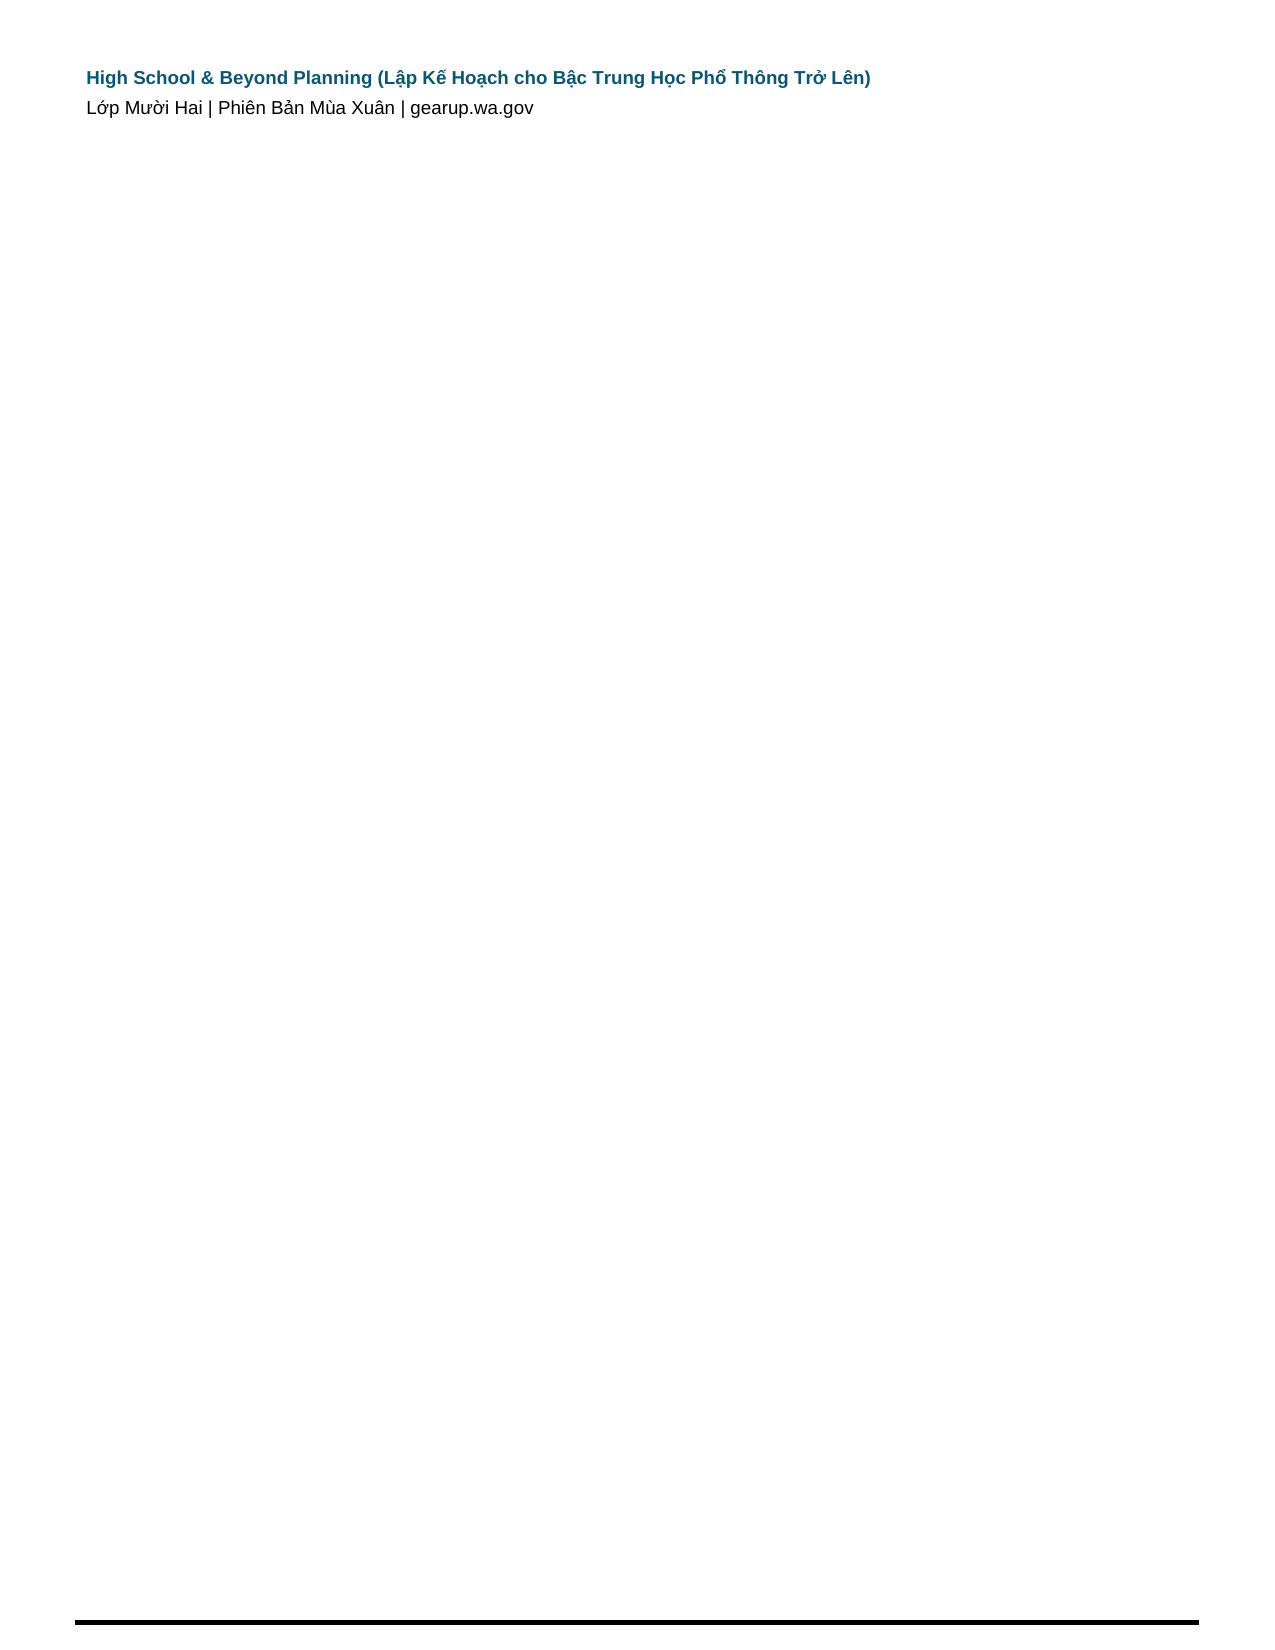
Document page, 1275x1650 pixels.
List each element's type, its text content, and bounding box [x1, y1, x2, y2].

table_header High School & Beyond Planning (Lập Kế Hoạch cho Bậc Trung Học Phổ Thông Trở Lên) Lớp Mười Hai | Phiên Bản Mùa Xuân | gearup.wa.gov [75, 67, 1199, 1620]
